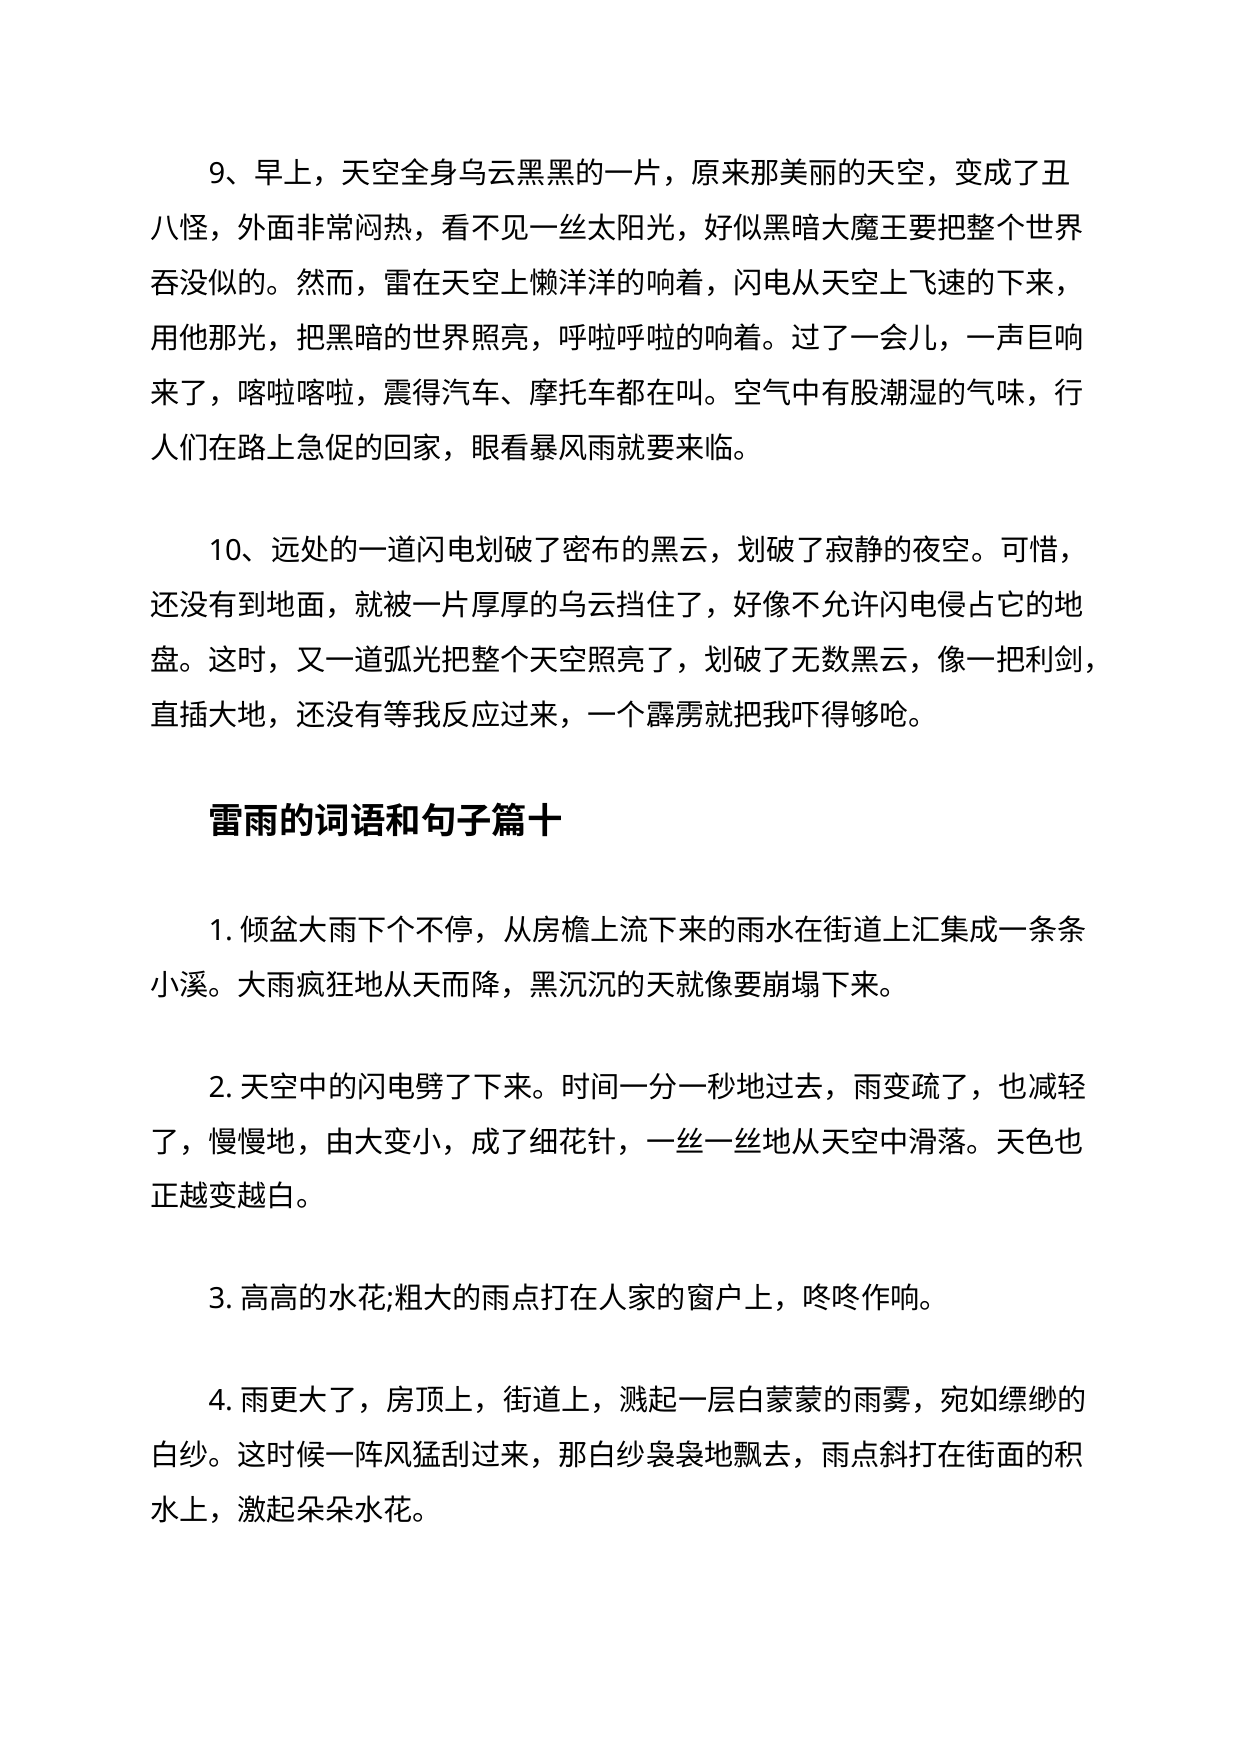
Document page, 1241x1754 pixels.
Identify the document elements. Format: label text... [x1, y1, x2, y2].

text 雷雨的词语和句子篇十 [150, 793, 1090, 844]
text 2. 天空中的闪电劈了下来。时间一分一秒地过去，雨变疏了，也减轻了，慢慢地，由大变小，成了细花针，一丝一丝地从天空中滑落。天色也正越变越白。 [150, 1063, 1090, 1215]
text 4. 雨更大了，房顶上，街道上，溅起一层白蒙蒙的雨雾，宛如缥缈的白纱。这时候一阵风猛刮过来，那白纱袅袅地飘去，雨点斜打在街面的积水上，激起朵朵水花。 [150, 1377, 1090, 1529]
text 1. 倾盆大雨下个不停，从房檐上流下来的雨水在街道上汇集成一条条小溪。大雨疯狂地从天而降，黑沉沉的天就像要崩塌下来。 [150, 906, 1090, 1004]
text 10、远处的一道闪电划破了密布的黑云，划破了寂静的夜空。可惜，还没有到地面，就被一片厚厚的乌云挡住了，好像不允许闪电侵占它的地盘。这时，又一道弧光把整个天空照亮了，划破了无数黑云，像一把利剑，直插大地，还没有等我反应过来，一个霹雳就把我吓得够呛。 [150, 526, 1090, 733]
text 3. 高高的水花;粗大的雨点打在人家的窗户上，咚咚作响。 [150, 1275, 1090, 1317]
text 9、早上，天空全身乌云黑黑的一片，原来那美丽的天空，变成了丑八怪，外面非常闷热，看不见一丝太阳光，好似黑暗大魔王要把整个世界吞没似的。然而，雷在天空上懒洋洋的响着，闪电从天空上飞速的下来，用他那光，把黑暗的世界照亮，呼啦呼啦的响着。过了一会儿，一声巨响来了，喀啦喀啦，震得汽车、摩托车都在叫。空气中有股潮湿的气味，行人们在路上急促的回家，眼看暴风雨就要来临。 [150, 150, 1090, 467]
